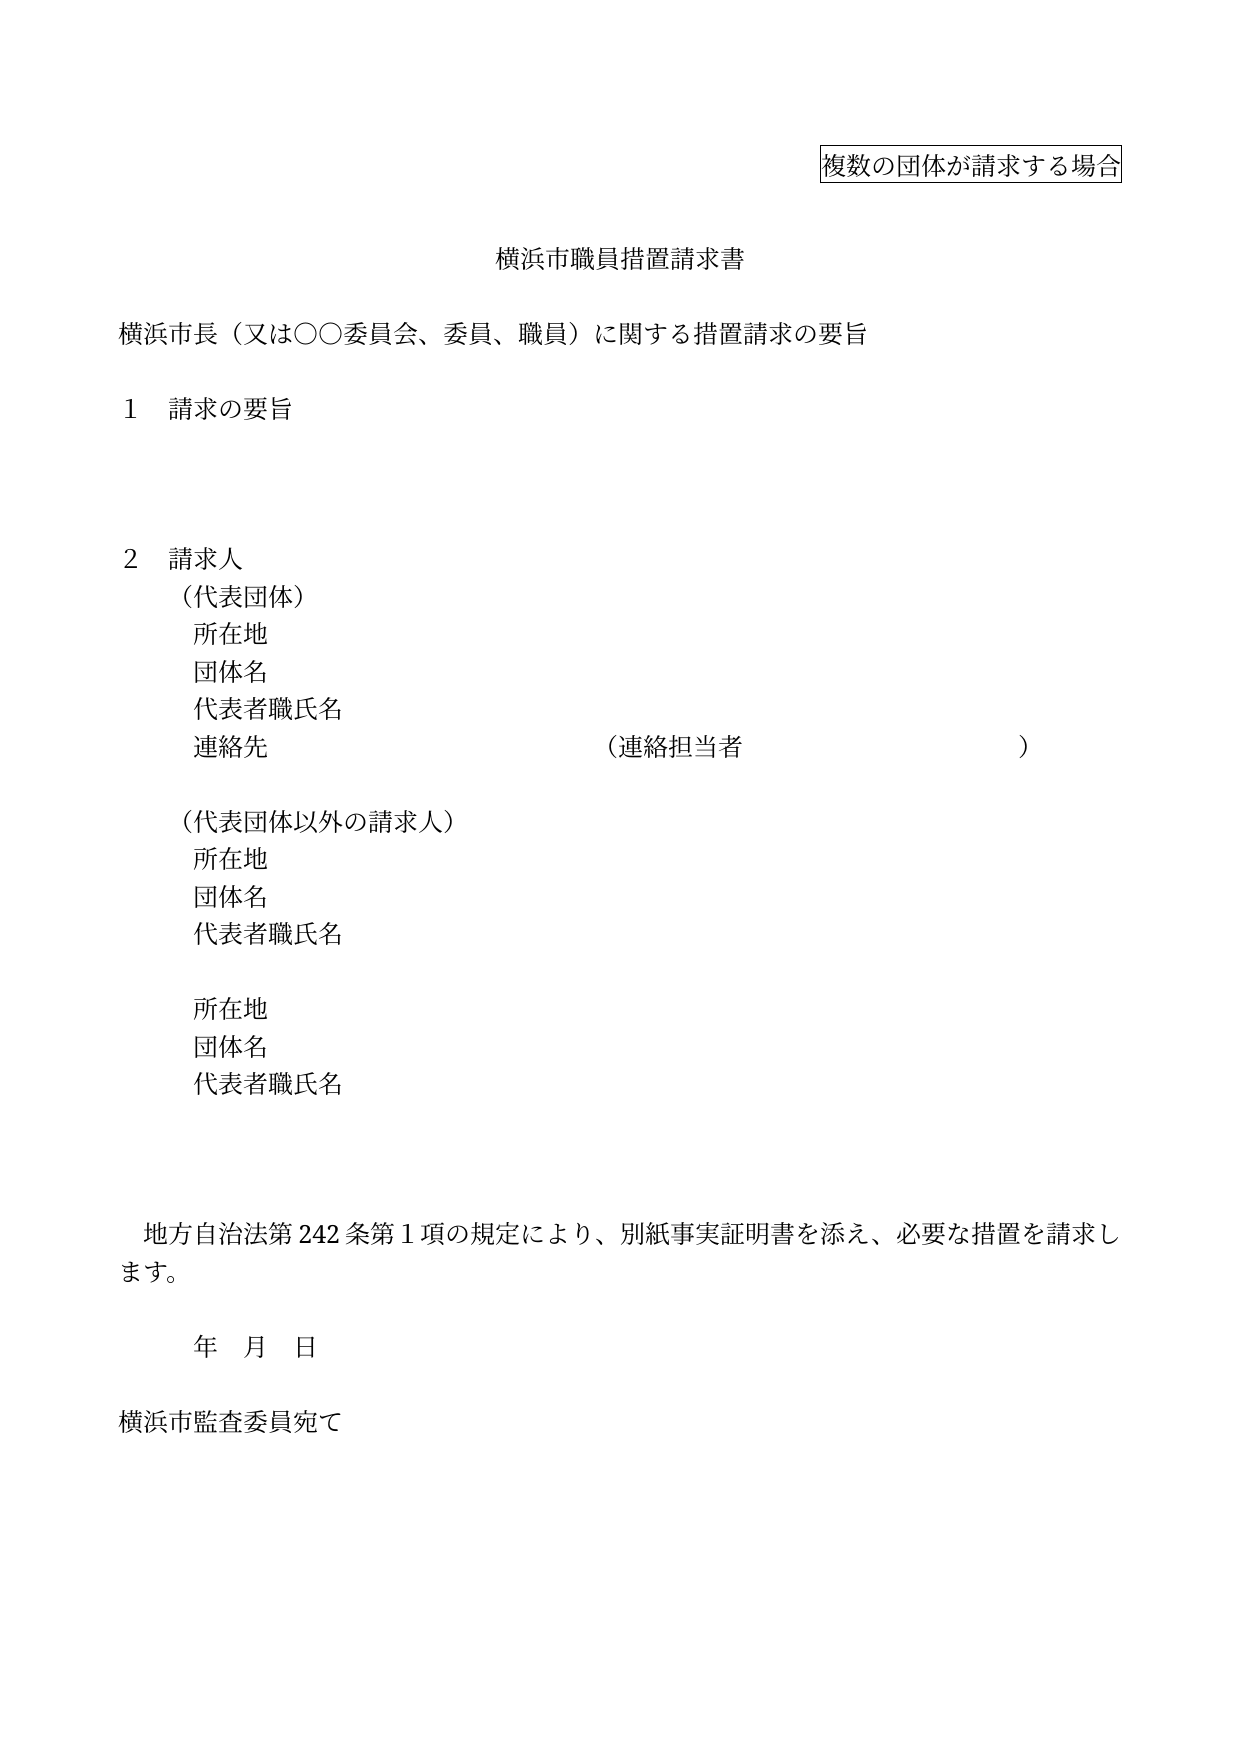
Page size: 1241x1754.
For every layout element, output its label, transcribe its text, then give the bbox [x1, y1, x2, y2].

text 代表者職氏名 [118, 1064, 1122, 1102]
text １ 請求の要旨 [118, 389, 1122, 427]
text 所在地 [118, 989, 1122, 1027]
text 団体名 [118, 1027, 1122, 1064]
text 年 月 日 [118, 1327, 1122, 1364]
text 所在地 [118, 839, 1122, 877]
text ２ 請求人 [118, 539, 1122, 577]
text 横浜市職員措置請求書 [118, 239, 1122, 277]
text 団体名 [118, 652, 1122, 689]
text 地方自治法第242条第１項の規定により、別紙事実証明書を添え、必要な措置を請求します。 [118, 1214, 1122, 1289]
text 代表者職氏名 [118, 689, 1122, 727]
text 複数の団体が請求する場合 [118, 127, 1122, 202]
text （代表団体以外の請求人） [118, 802, 1122, 839]
text （代表団体） [118, 577, 1122, 614]
text 連絡先 （連絡担当者 ） [118, 727, 1122, 764]
text 横浜市監査委員宛て [118, 1402, 1122, 1439]
text 団体名 [118, 877, 1122, 914]
text 代表者職氏名 [118, 914, 1122, 952]
text 所在地 [118, 614, 1122, 652]
text 横浜市長（又は○○委員会、委員、職員）に関する措置請求の要旨 [118, 314, 1122, 352]
